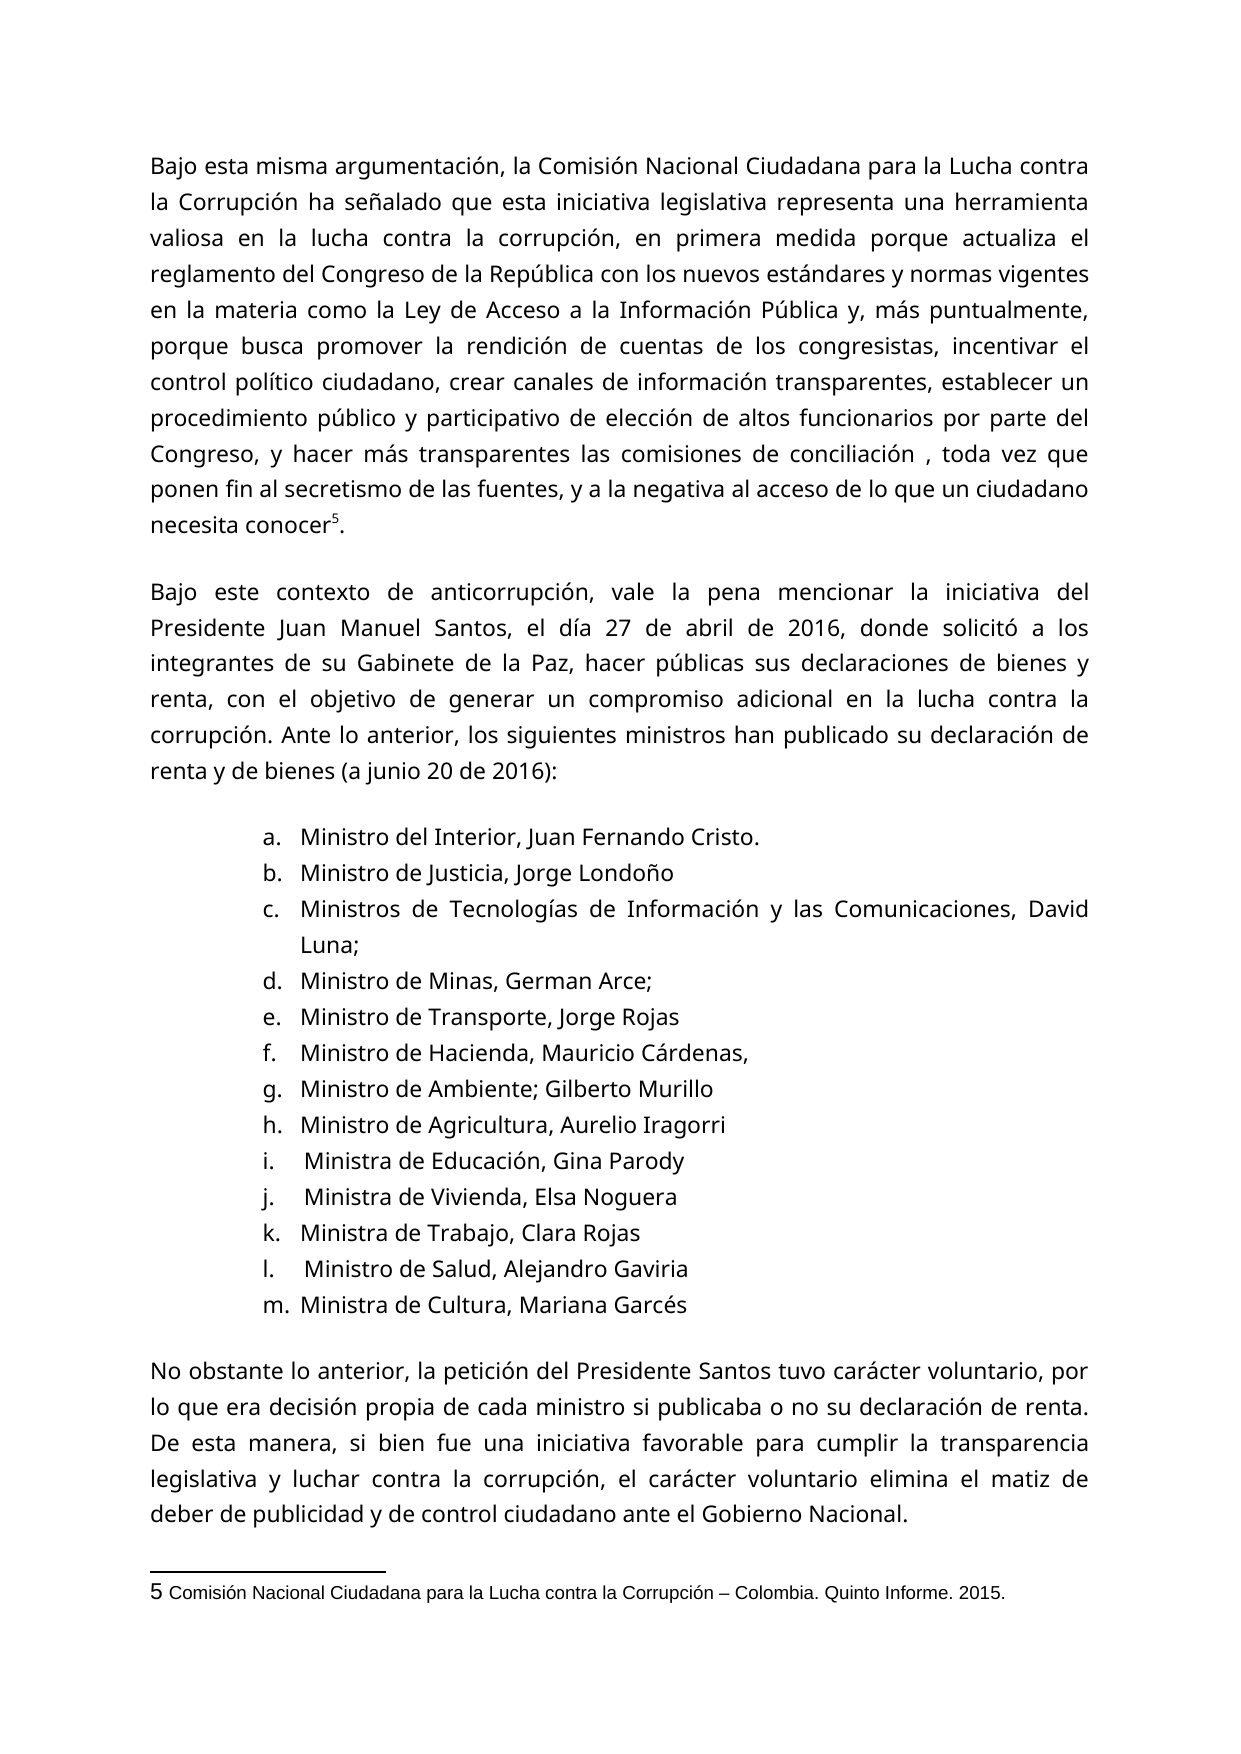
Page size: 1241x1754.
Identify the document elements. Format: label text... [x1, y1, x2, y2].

text g. Ministro de Ambiente; Gilberto Murillo [262, 1073, 1090, 1104]
text Bajo esta misma argumentación, la Comisión Nacional Ciudadana para la Lucha contra la Corrupción ha señalado que esta iniciativa legislativa representa una herramienta valiosa en la lucha contra la corrupción, en primera medida porque actualiza el reglamento del Congreso de la República con los nuevos estándares y normas vigentes en la materia como la Ley de Acceso a la Información Pública y, más puntualmente, porque busca promover la rendición de cuentas de los congresistas, incentivar el control político ciudadano, crear canales de información transparentes, establecer un procedimiento público y participativo de elección de altos funcionarios por parte del Congreso, y hacer más transparentes las comisiones de conciliación , toda vez que ponen fin al secretismo de las fuentes, y a la negativa al acceso de lo que un ciudadano necesita conocer. [150, 150, 1090, 541]
text m. Ministra de Cultura, Mariana Garcés [262, 1288, 1090, 1320]
text j. Ministra de Vivienda, Elsa Noguera [262, 1181, 1090, 1212]
text a. Ministro del Interior, Juan Fernando Cristo. [262, 821, 1090, 853]
text b. Ministro de Justicia, Jorge Londoño [262, 857, 1090, 888]
text e. Ministro de Transporte, Jorge Rojas [262, 1001, 1090, 1032]
text h. Ministro de Agricultura, Aurelio Iragorri [262, 1109, 1090, 1140]
text k. Ministra de Trabajo, Clara Rojas [262, 1217, 1090, 1248]
text f. Ministro de Hacienda, Mauricio Cárdenas, [262, 1037, 1090, 1068]
text c. Ministros de Tecnologías de Información y las Comunicaciones, David Luna; [262, 893, 1090, 960]
text l. Ministro de Salud, Alejandro Gaviria [262, 1253, 1090, 1284]
text d. Ministro de Minas, German Arce; [262, 965, 1090, 996]
text Bajo este contexto de anticorrupción, vale la pena mencionar la iniciativa del Presidente Juan Manuel Santos, el día 27 de abril de 2016, donde solicitó a los integrantes de su Gabinete de la Paz, hacer públicas sus declaraciones de bienes y renta, con el objetivo de generar un compromiso adicional en la lucha contra la corrupción. Ante lo anterior, los siguientes ministros han publicado su declaración de renta y de bienes (a junio 20 de 2016): [150, 576, 1090, 786]
text No obstante lo anterior, la petición del Presidente Santos tuvo carácter voluntario, por lo que era decisión propia de cada ministro si publicaba o no su declaración de renta. De esta manera, si bien fue una iniciativa favorable para cumplir la transparencia legislativa y luchar contra la corrupción, el carácter voluntario elimina el matiz de deber de publicidad y de control ciudadano ante el Gobierno Nacional. [150, 1355, 1090, 1530]
text i. Ministra de Educación, Gina Parody [262, 1145, 1090, 1176]
